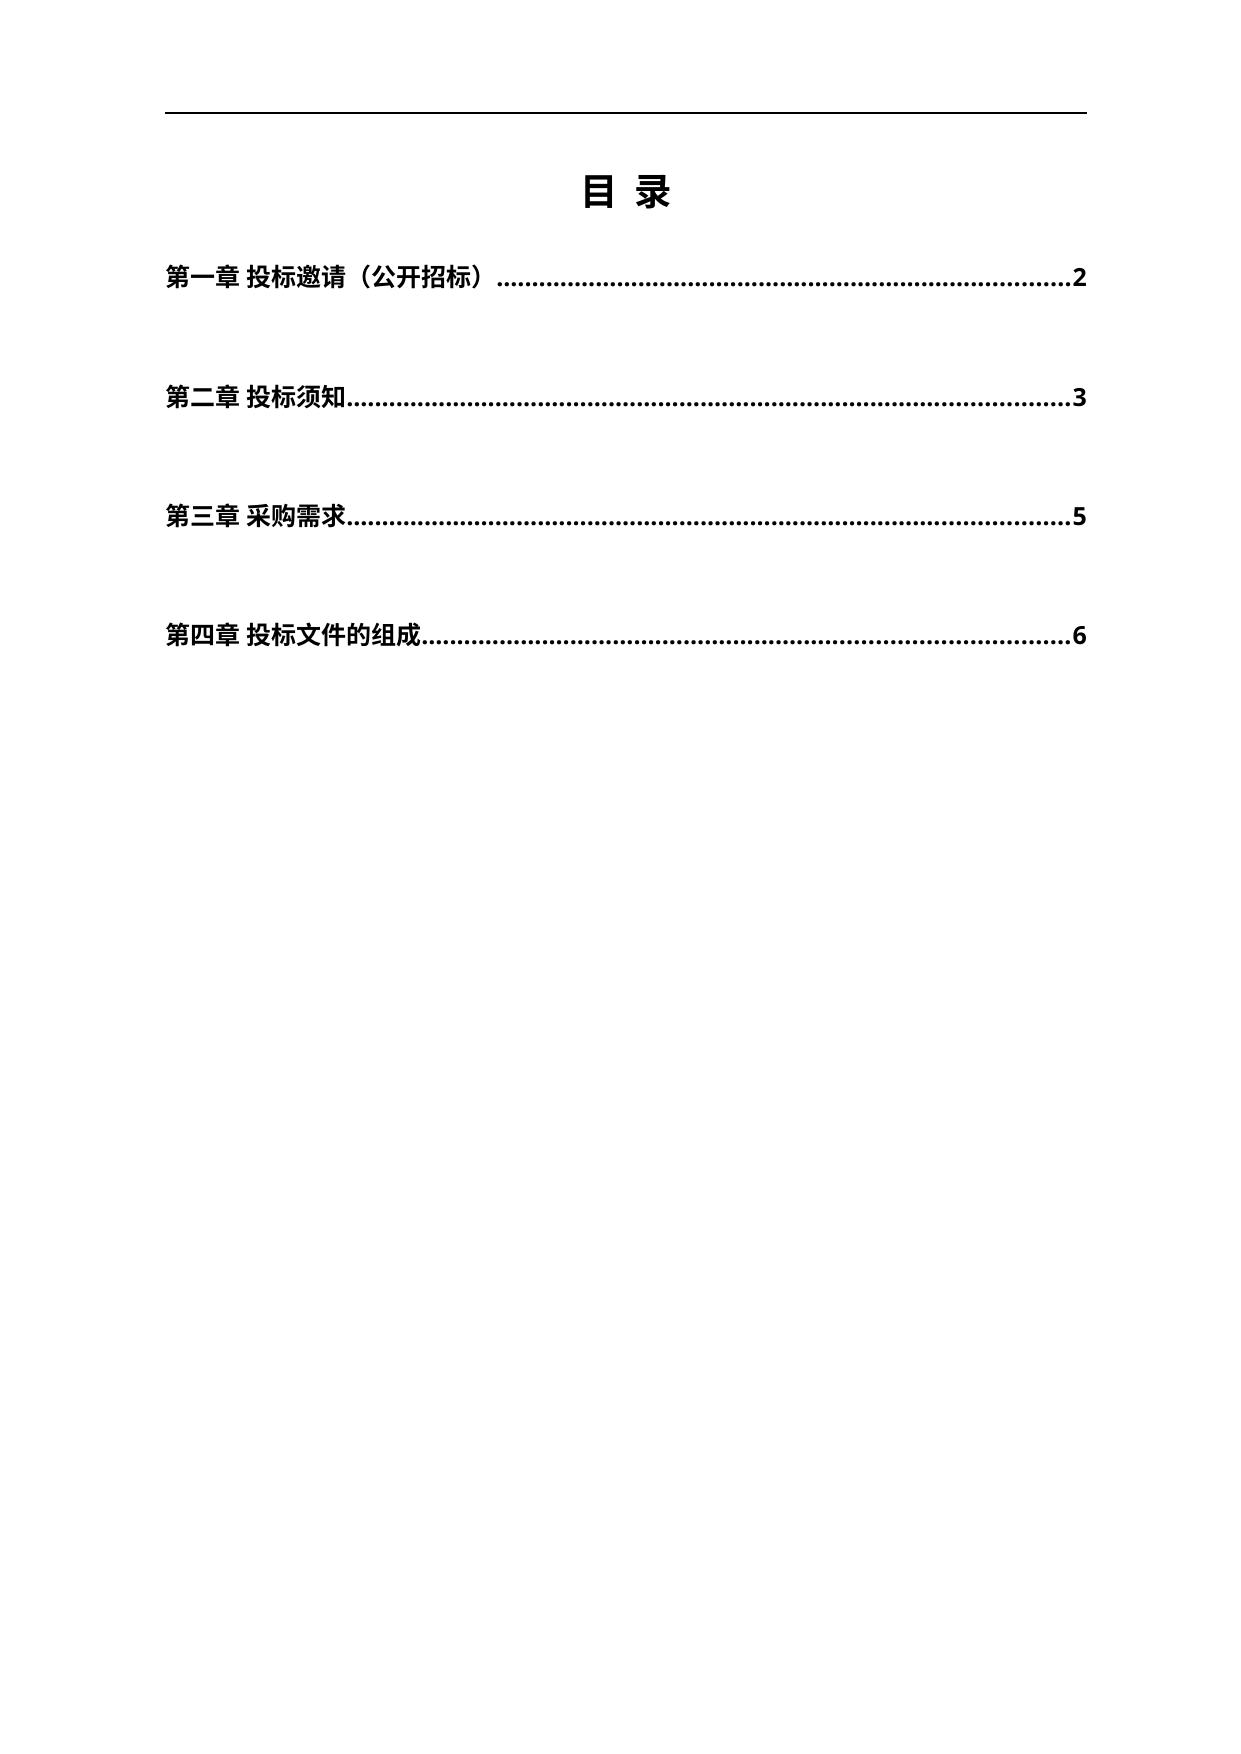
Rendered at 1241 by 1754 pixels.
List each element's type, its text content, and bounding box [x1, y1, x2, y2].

text 第一章 投标邀请（公开招标） 2 [165, 243, 1087, 308]
text 目录 [165, 162, 1087, 216]
text 第二章 投标须知 3 [165, 363, 1087, 428]
text 第三章 采购需求 5 [165, 482, 1087, 547]
text 第四章 投标文件的组成 6 [165, 601, 1087, 666]
